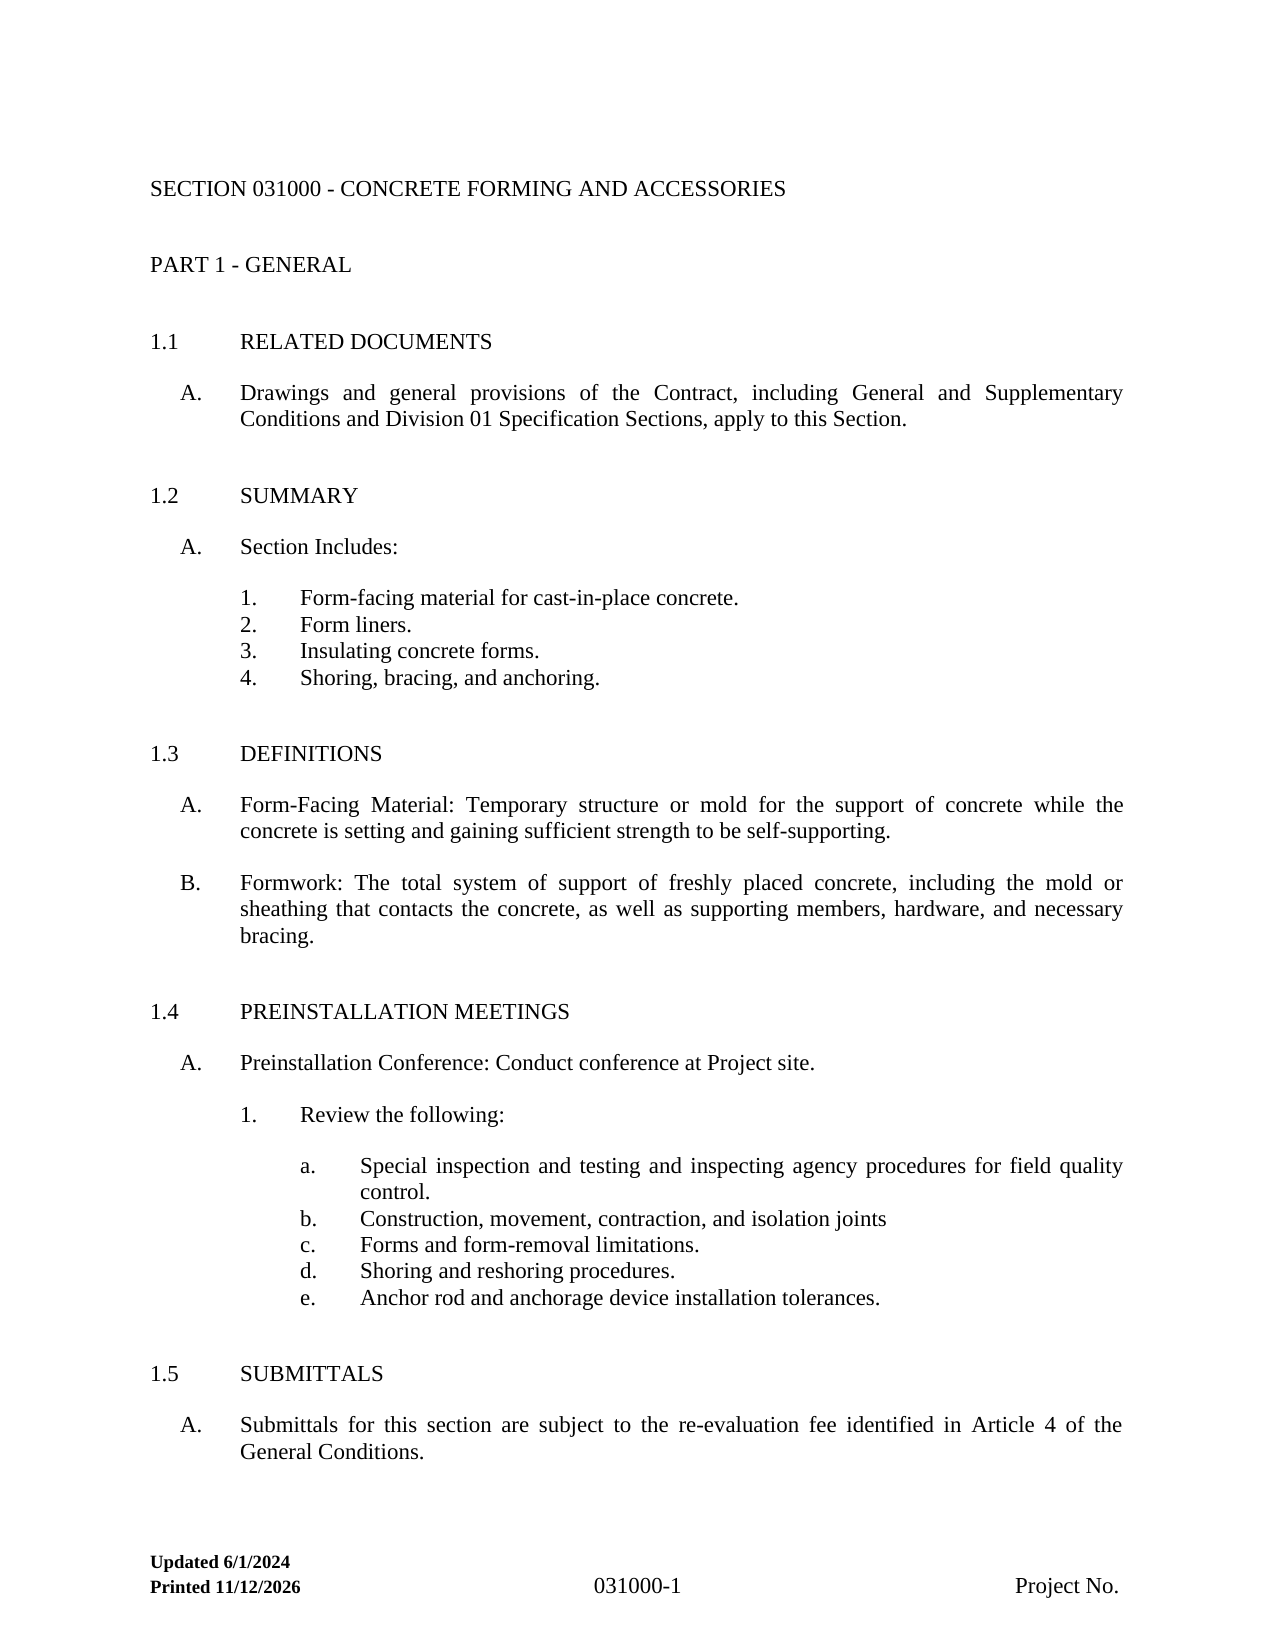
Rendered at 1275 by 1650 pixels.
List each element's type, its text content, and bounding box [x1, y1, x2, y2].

text SUMMARY [150, 482, 1125, 508]
text Submittals for this section are subject to the re-evaluation fee identified in Article 4 of the General Conditions. [180, 1412, 1125, 1464]
text Shoring, bracing, and anchoring. [240, 663, 1125, 690]
text Form-facing material for cast-in-place concrete. [240, 584, 1125, 611]
text Formwork: The total system of support of freshly placed concrete, including the mold or sheathing that contacts the concrete, as well as supporting members, hardware, and necessary bracing. [180, 869, 1125, 948]
text DEFINITIONS [150, 740, 1125, 766]
text Shoring and reshoring procedures. [300, 1257, 1125, 1284]
text RELATED DOCUMENTS [150, 328, 1125, 354]
text SECTION 031000 - CONCRETE FORMING AND ACCESSORIES [150, 175, 1125, 197]
text SUBMITTALS [150, 1360, 1125, 1387]
text Insulating concrete forms. [240, 637, 1125, 663]
text Preinstallation Conference: Conduct conference at Project site. [180, 1049, 1125, 1076]
text GENERAL [150, 251, 1125, 278]
text Forms and form-removal limitations. [300, 1231, 1125, 1257]
text PREINSTALLATION MEETINGS [150, 998, 1125, 1020]
text Special inspection and testing and inspecting agency procedures for field quality control. [300, 1152, 1125, 1205]
text Construction, movement, contraction, and isolation joints [300, 1205, 1125, 1231]
text Review the following: [240, 1101, 1125, 1127]
text Anchor rod and anchorage device installation tolerances. [300, 1284, 1125, 1310]
text Form liners. [240, 611, 1125, 637]
text Form-Facing Material: Temporary structure or mold for the support of concrete while the concrete is setting and gaining sufficient strength to be self-supporting. [180, 791, 1125, 844]
text Drawings and general provisions of the Contract, including General and Supplementary Conditions and Division 01 Specification Sections, apply to this Section. [180, 379, 1125, 432]
text Section Includes: [180, 533, 1125, 559]
